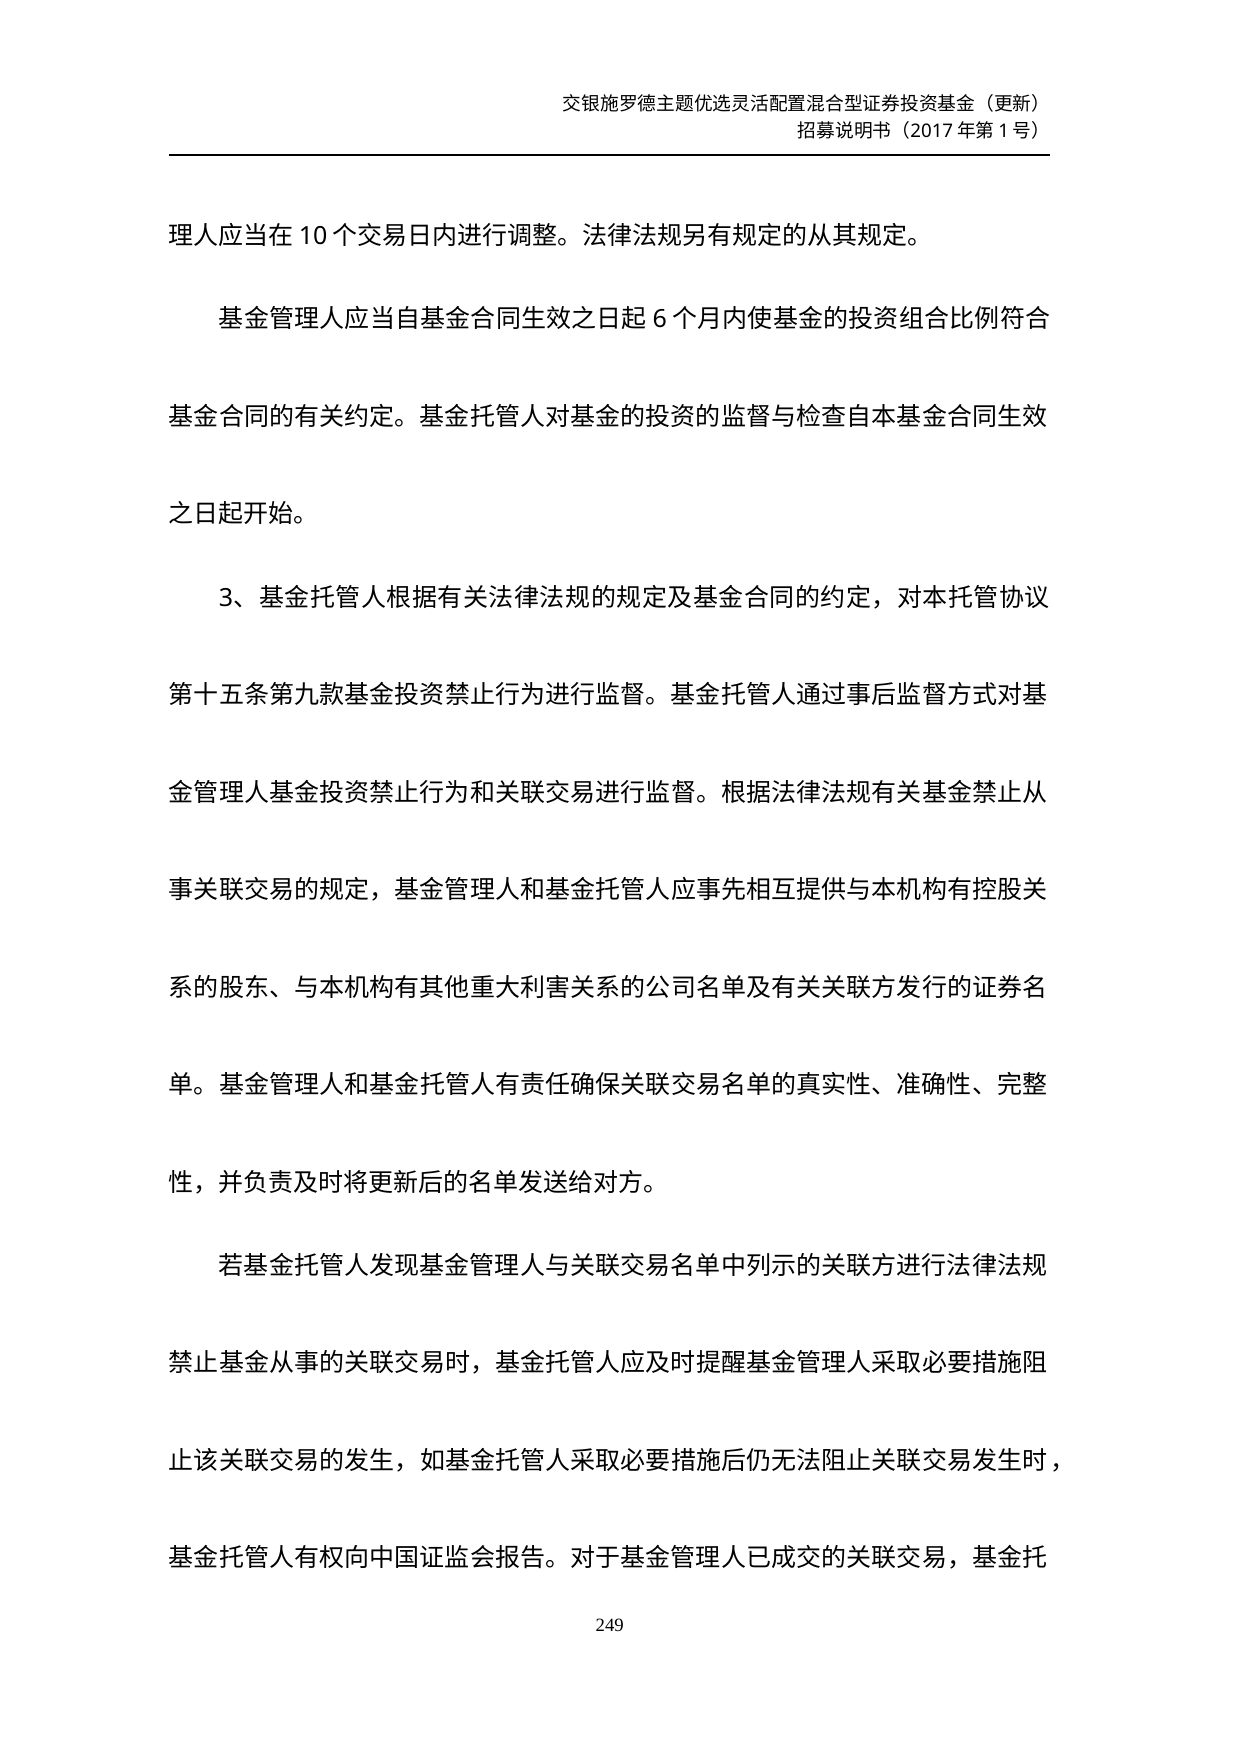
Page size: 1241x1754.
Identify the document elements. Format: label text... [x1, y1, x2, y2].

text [169, 1231, 1050, 1588]
text 基金管理人应当自基金合同生效之日起6个月内使基金的投资组合比例符合基金合同的有关约定。基金托管人对基金的投资的监督与检查自本基金合同生效之日起开始。 [169, 284, 1050, 544]
text 3、基金托管人根据有关法律法规的规定及基金合同的约定，对本托管协议第十五条第九款基金投资禁止行为进行监督。基金托管人通过事后监督方式对基金管理人基金投资禁止行为和关联交易进行监督。根据法律法规有关基金禁止从事关联交易的规定，基金管理人和基金托管人应事先相互提供与本机构有控股关系的股东、与本机构有其他重大利害关系的公司名单及有关关联方发行的证券名单。基金管理人和基金托管人有责任确保关联交易名单的真实性、准确性、完整性，并负责及时将更新后的名单发送给对方。 [169, 563, 1050, 1213]
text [169, 201, 1050, 266]
